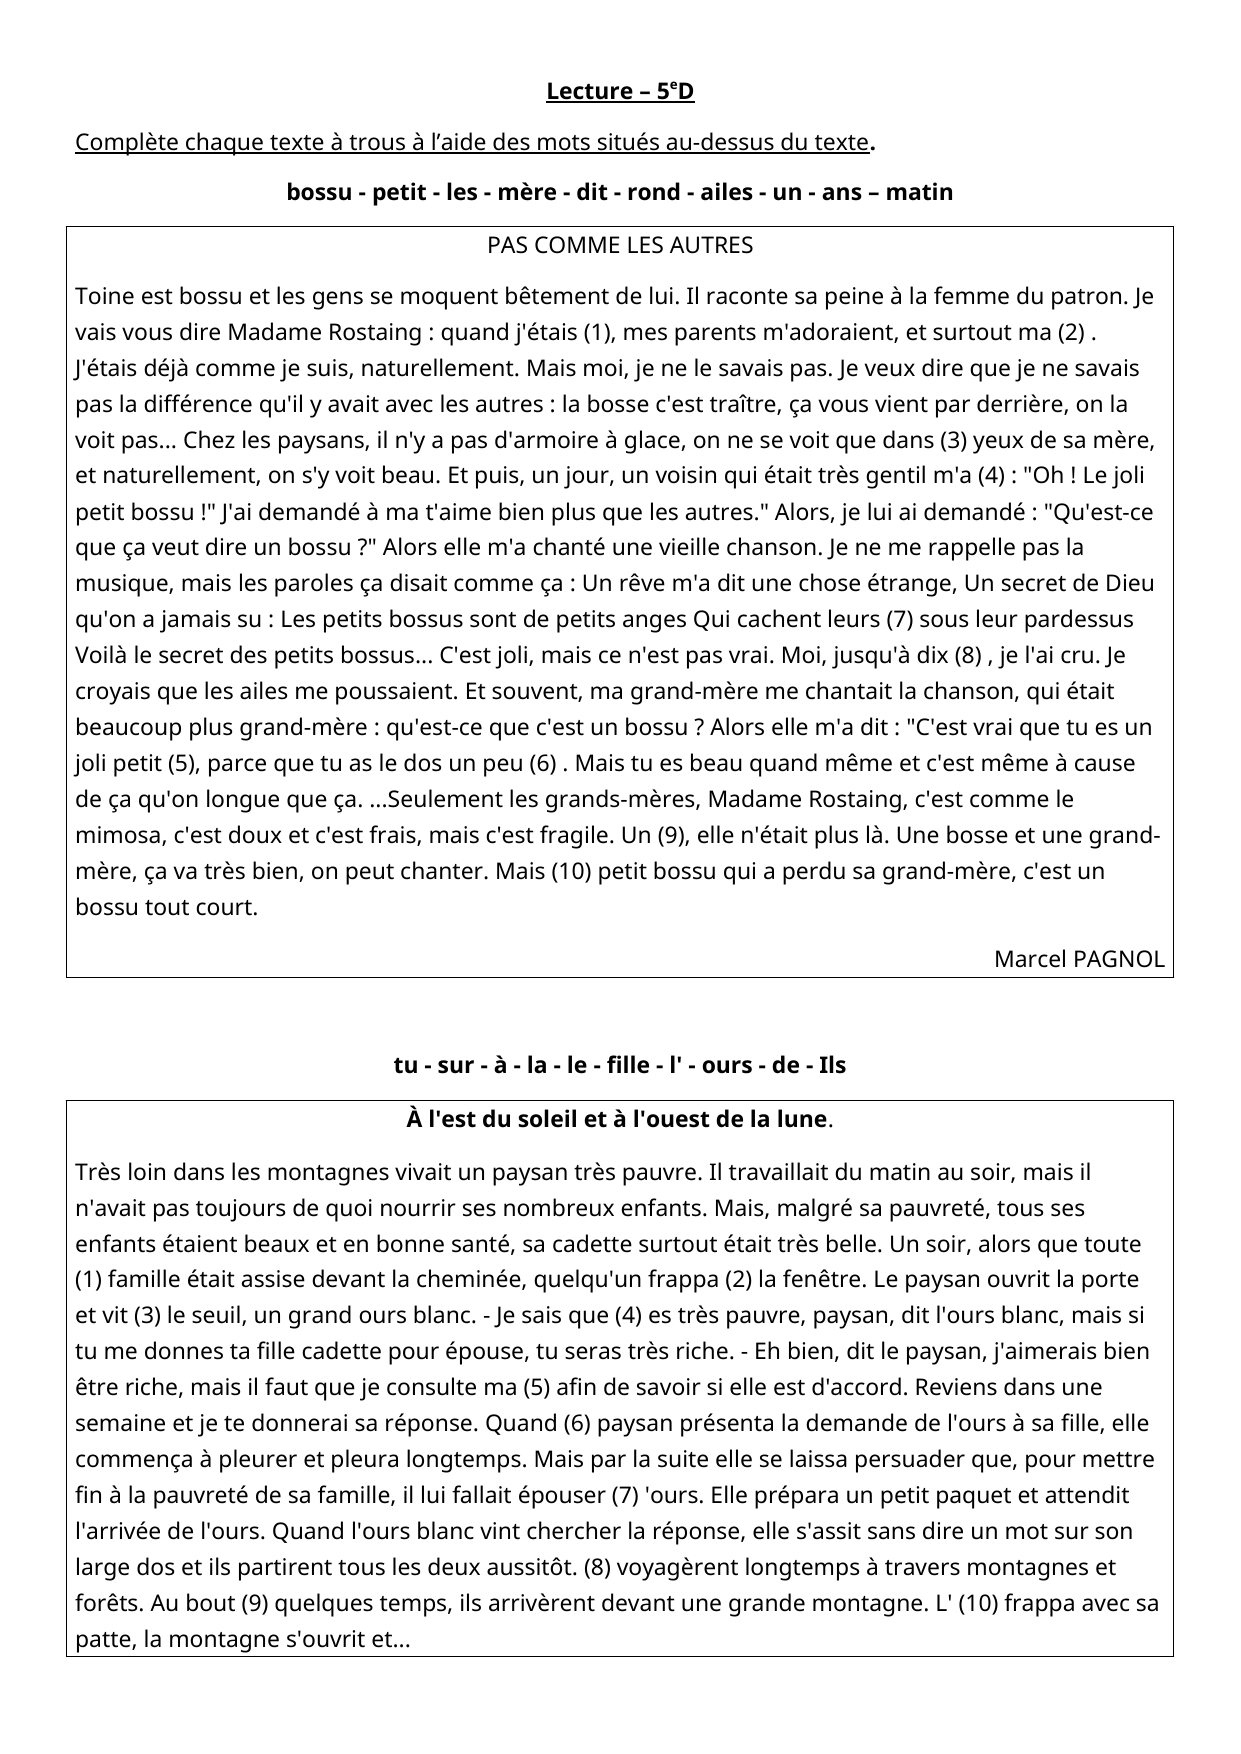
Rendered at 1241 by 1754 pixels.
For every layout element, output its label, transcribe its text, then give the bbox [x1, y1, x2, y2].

text Toine est bossu et les gens se moquent bêtement de lui. Il raconte sa peine à la femme du patron. Je vais vous dire Madame Rostaing : quand j'étais (1), mes parents m'adoraient, et surtout ma (2) . J'étais déjà comme je suis, naturellement. Mais moi, je ne le savais pas. Je veux dire que je ne savais pas la différence qu'il y avait avec les autres : la bosse c'est traître, ça vous vient par derrière, on la voit pas... Chez les paysans, il n'y a pas d'armoire à glace, on ne se voit que dans (3) yeux de sa mère, et naturellement, on s'y voit beau. Et puis, un jour, un voisin qui était très gentil m'a (4) : "Oh ! Le joli petit bossu !" J'ai demandé à ma t'aime bien plus que les autres." Alors, je lui ai demandé : "Qu'est-ce que ça veut dire un bossu ?" Alors elle m'a chanté une vieille chanson. Je ne me rappelle pas la musique, mais les paroles ça disait comme ça : Un rêve m'a dit une chose étrange, Un secret de Dieu qu'on a jamais su : Les petits bossus sont de petits anges Qui cachent leurs (7) sous leur pardessus Voilà le secret des petits bossus... C'est joli, mais ce n'est pas vrai. Moi, jusqu'à dix (8) , je l'ai cru. Je croyais que les ailes me poussaient. Et souvent, ma grand-mère me chantait la chanson, qui était beaucoup plus grand-mère : qu'est-ce que c'est un bossu ? Alors elle m'a dit : "C'est vrai que tu es un joli petit (5), parce que tu as le dos un peu (6) . Mais tu es beau quand même et c'est même à cause de ça qu'on longue que ça. ...Seulement les grands-mères, Madame Rostaing, c'est comme le mimosa, c'est doux et c'est frais, mais c'est fragile. Un (9), elle n'était plus là. Une bosse et une grand-mère, ça va très bien, on peut chanter. Mais (10) petit bossu qui a perdu sa grand-mère, c'est un bossu tout court. [67, 277, 1173, 922]
text PAS COMME LES AUTRES [67, 227, 1173, 261]
text tu - sur - à - la - le - fille - l' - ours - de - Ils [75, 1049, 1165, 1081]
text Marcel PAGNOL [67, 940, 1173, 977]
text Très loin dans les montagnes vivait un paysan très pauvre. Il travaillait du matin au soir, mais il n'avait pas toujours de quoi nourrir ses nombreux enfants. Mais, malgré sa pauvreté, tous ses enfants étaient beaux et en bonne santé, sa cadette surtout était très belle. Un soir, alors que toute (1) famille était assise devant la cheminée, quelqu'un frappa (2) la fenêtre. Le paysan ouvrit la porte et vit (3) le seuil, un grand ours blanc. - Je sais que (4) es très pauvre, paysan, dit l'ours blanc, mais si tu me donnes ta fille cadette pour épouse, tu seras très riche. - Eh bien, dit le paysan, j'aimerais bien être riche, mais il faut que je consulte ma (5) afin de savoir si elle est d'accord. Reviens dans une semaine et je te donnerai sa réponse. Quand (6) paysan présenta la demande de l'ours à sa fille, elle commença à pleurer et pleura longtemps. Mais par la suite elle se laissa persuader que, pour mettre fin à la pauvreté de sa famille, il lui fallait épouser (7) 'ours. Elle prépara un petit paquet et attendit l'arrivée de l'ours. Quand l'ours blanc vint chercher la réponse, elle s'assit sans dire un mot sur son large dos et ils partirent tous les deux aussitôt. (8) voyagèrent longtemps à travers montagnes et forêts. Au bout (9) quelques temps, ils arrivèrent devant une grande montagne. L' (10) frappa avec sa patte, la montagne s'ouvrit et... [67, 1152, 1173, 1656]
text bossu - petit - les - mère - dit - rond - ailes - un - ans – matin [75, 176, 1165, 207]
text À l'est du soleil et à l'ouest de la lune. [67, 1101, 1173, 1134]
text Complète chaque texte à trous à l’aide des mots situés au-dessus du texte. [75, 125, 1165, 157]
text Lecture – 5eD [75, 75, 1165, 106]
